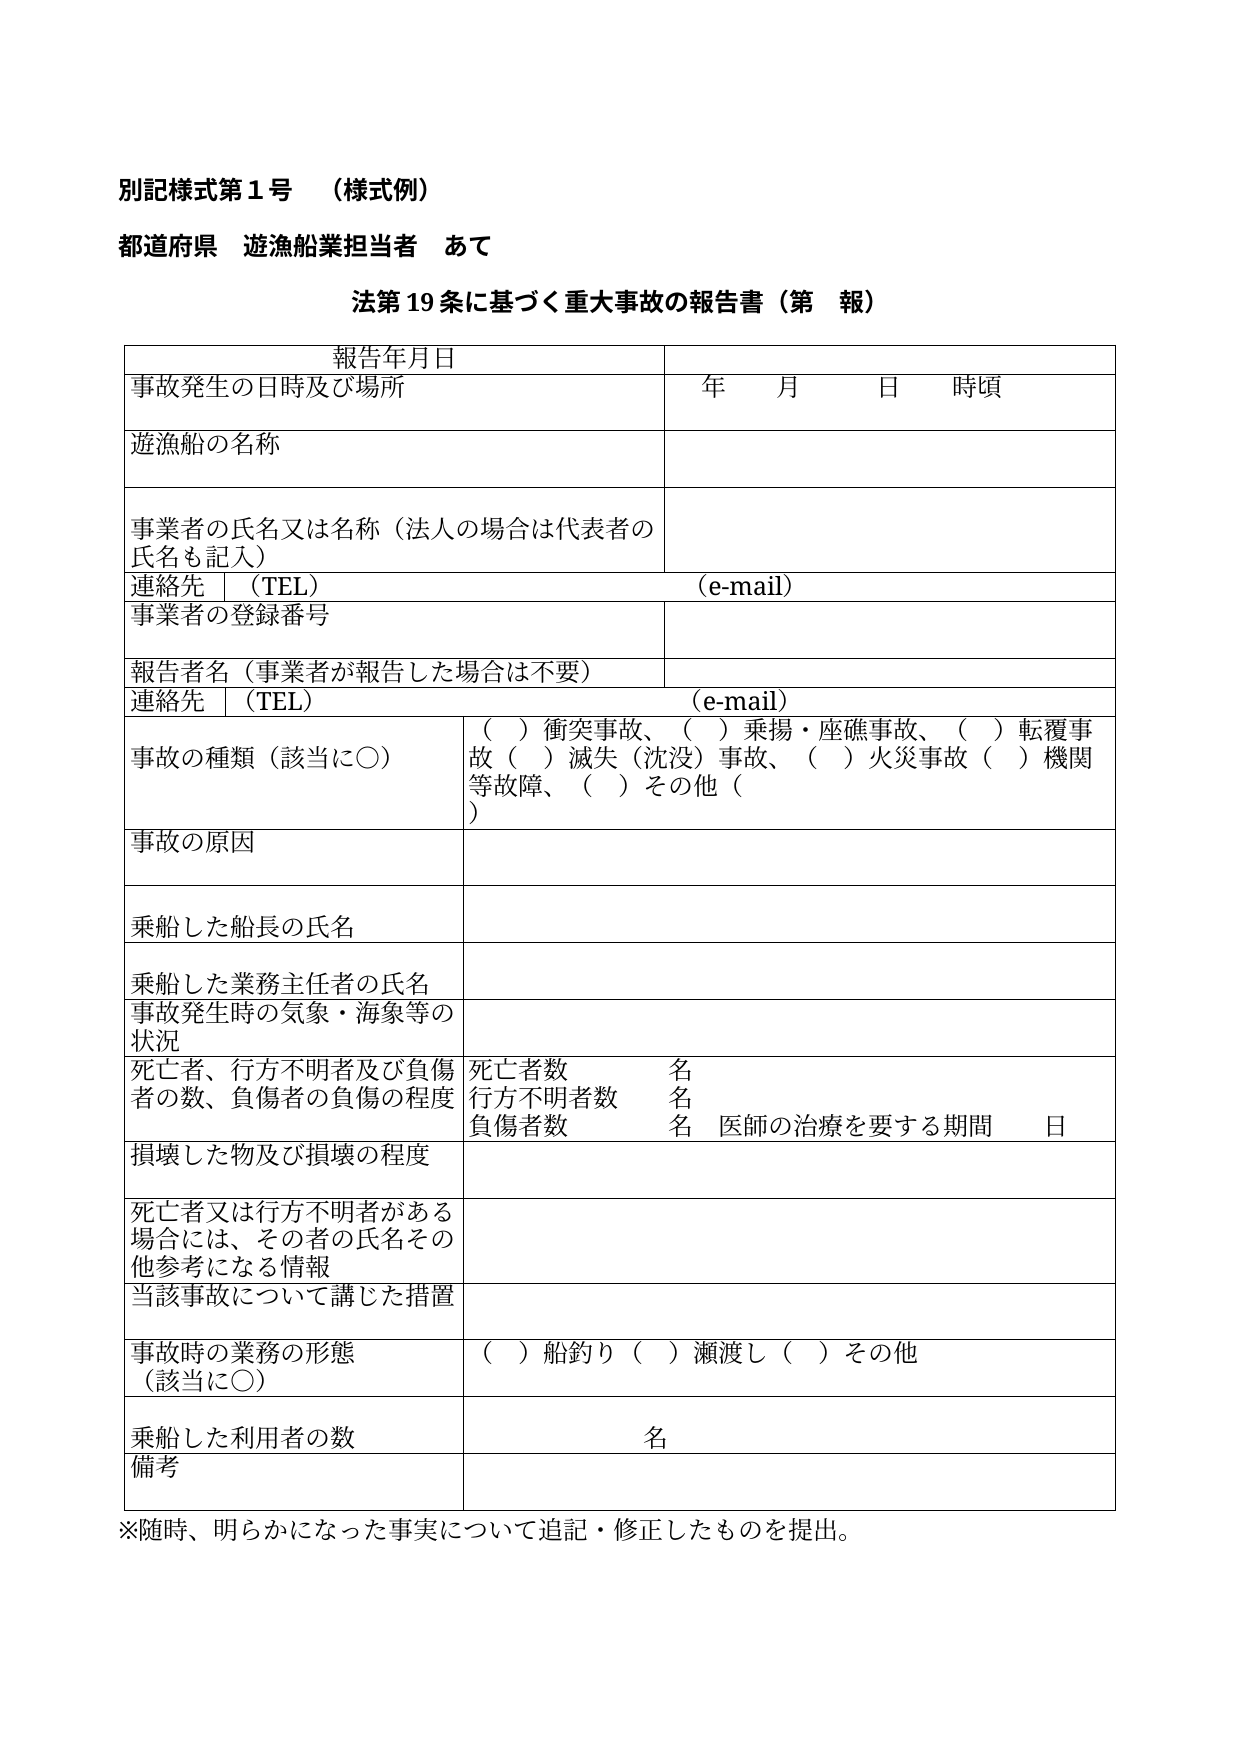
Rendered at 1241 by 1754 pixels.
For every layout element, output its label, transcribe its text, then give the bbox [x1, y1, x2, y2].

table_cell [464, 886, 1115, 942]
text 別記様式第１号 （様式例） [118, 177, 1122, 205]
table_cell （ ）船釣り（ ）瀬渡し（ ）その他 [464, 1340, 1115, 1396]
table_cell [665, 602, 1115, 658]
table_cell 損壊した物及び損壊の程度 [125, 1142, 463, 1198]
table_cell [665, 488, 1115, 572]
table_cell 名 [464, 1397, 1115, 1453]
table_cell 死亡者又は行方不明者がある場合には、その者の氏名その他参考になる情報 [125, 1199, 463, 1282]
table_cell 事業者の氏名又は名称（法人の場合は代表者の氏名も記入） [125, 488, 664, 572]
text 法第19条に基づく重大事故の報告書（第 報） [118, 289, 1122, 317]
table_cell 連絡先 [125, 688, 225, 716]
table_cell （TEL） （e-mail） [226, 688, 1115, 716]
table_cell [464, 830, 1115, 885]
table_cell 当該事故について講じた措置 [125, 1284, 463, 1339]
table_cell [464, 943, 1115, 999]
table_cell [665, 659, 1115, 687]
text ※随時、明らかになった事実について追記・修正したものを提出。 [118, 1511, 1122, 1547]
table_cell 死亡者数 名 行方不明者数 名 負傷者数 名 医師の治療を要する期間 日 [464, 1057, 1115, 1141]
table_cell [464, 1284, 1115, 1339]
table_cell 備考 [125, 1454, 463, 1510]
table_cell 年 月 日 時頃 [665, 375, 1115, 430]
table_cell 事故の種類（該当に○） [125, 717, 463, 828]
table_cell 事故の原因 [125, 830, 463, 885]
table_cell 連絡先 [125, 573, 224, 601]
text 都道府県 遊漁船業担当者 あて [118, 233, 1122, 261]
table_cell 遊漁船の名称 [125, 431, 664, 487]
table_cell 死亡者、行方不明者及び負傷者の数、負傷者の負傷の程度 [125, 1057, 463, 1141]
table_cell [464, 1454, 1115, 1510]
table_cell [665, 431, 1115, 487]
table_cell 事業者の登録番号 [125, 602, 664, 658]
table_cell [464, 1142, 1115, 1198]
table_header 報告年月日 [125, 346, 664, 373]
table_cell 報告者名（事業者が報告した場合は不要） [125, 659, 664, 687]
table_cell 乗船した利用者の数 [125, 1397, 463, 1453]
table_cell [464, 1000, 1115, 1056]
table_cell 事故時の業務の形態 （該当に○） [125, 1340, 463, 1396]
table_header [665, 346, 1115, 373]
table_cell 事故発生時の気象・海象等の状況 [125, 1000, 463, 1056]
table_cell （TEL） （e-mail） [225, 573, 1115, 601]
table_cell [464, 1199, 1115, 1282]
table_cell 乗船した船長の氏名 [125, 886, 463, 942]
table_cell 乗船した業務主任者の氏名 [125, 943, 463, 999]
table_cell 事故発生の日時及び場所 [125, 375, 664, 430]
table_cell （ ）衝突事故、（ ）乗揚・座礁事故、（ ）転覆事故（ ）滅失（沈没）事故、（ ）火災事故（ ）機関等故障、（ ）その他（ ） [464, 717, 1115, 828]
